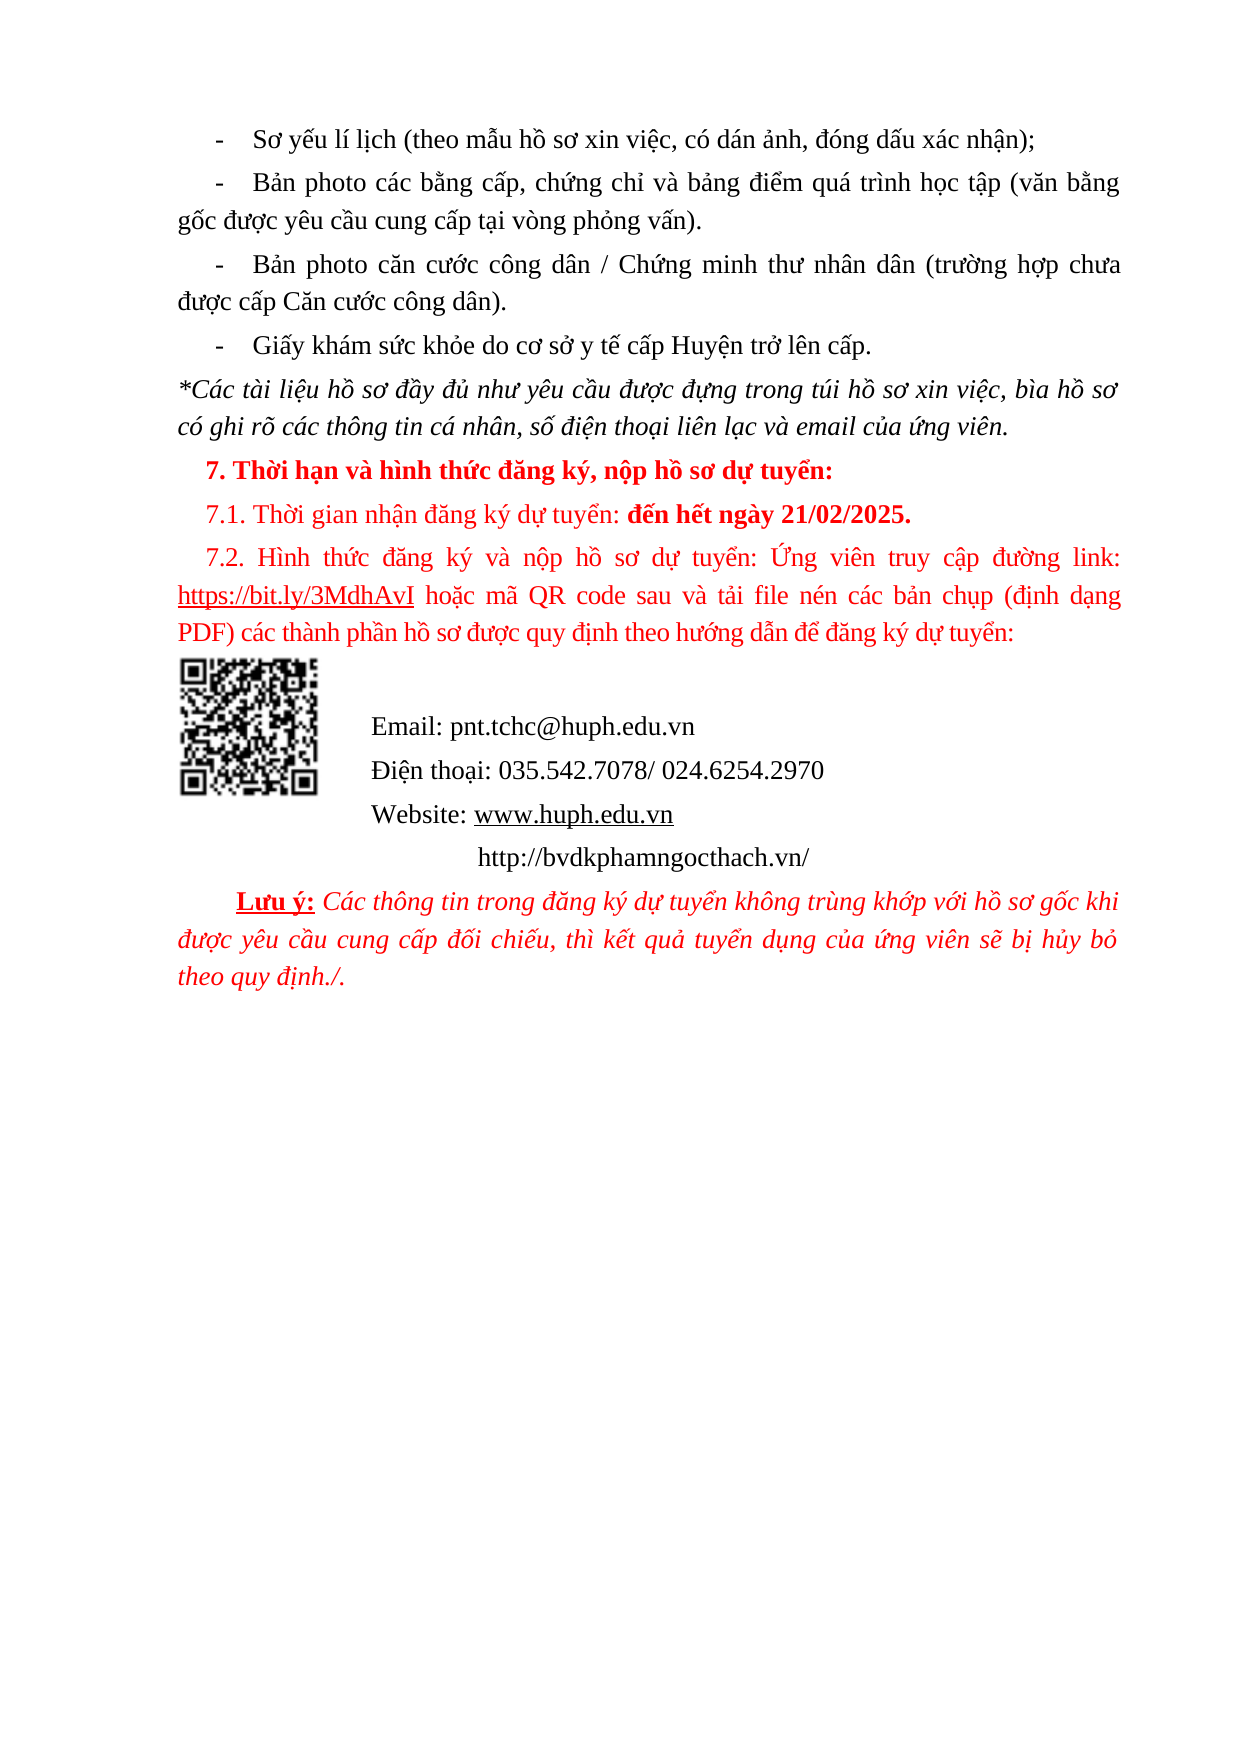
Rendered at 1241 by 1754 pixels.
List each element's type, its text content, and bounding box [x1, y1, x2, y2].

list Bản photo các bằng cấp, chứng chỉ và bảng điểm quá trình học tập (văn bằng gốc được yêu cầu cung cấp tại vòng phỏng vấn). [177, 162, 1122, 237]
list Sơ yếu lí lịch (theo mẫu hồ sơ xin việc, có dán ảnh, đóng dấu xác nhận); [215, 118, 1122, 156]
text *Các tài liệu hồ sơ đầy đủ như yêu cầu được đựng trong túi hồ sơ xin việc, bìa hồ sơ có ghi rõ các thông tin cá nhân, số điện thoại liên lạc và email của ứng viên. [177, 368, 1122, 443]
text 7.2. Hình thức đăng ký và nộp hồ sơ dự tuyển: Ứng viên truy cập đường link: https://bit.ly/3MdhAvI hoặc mã QR code sau và tải file nén các bản chụp (định dạng PDF) các thành phần hồ sơ được quy định theo hướng dẫn để đăng ký dự tuyển: [177, 537, 1122, 649]
list Bản photo căn cước công dân / Chứng minh thư nhân dân (trường hợp chưa được cấp Căn cước công dân). [177, 243, 1122, 318]
text Email: pnt.tchc@huph.edu.vn [323, 706, 1122, 743]
text http://bvdkphamngocthach.vn/ [177, 837, 1122, 874]
text 7. Thời hạn và hình thức đăng ký, nộp hồ sơ dự tuyển: [177, 449, 1122, 487]
list Giấy khám sức khỏe do cơ sở y tế cấp Huyện trở lên cấp. [215, 324, 1122, 362]
text Website: www.huph.edu.vn [177, 793, 1122, 831]
picture [177, 655, 323, 801]
text Điện thoại: 035.542.7078/ 024.6254.2970 [323, 749, 1122, 787]
text 7.1. Thời gian nhận đăng ký dự tuyển: đến hết ngày 21/02/2025. [177, 493, 1122, 531]
text Lưu ý: Các thông tin trong đăng ký dự tuyển không trùng khớp với hồ sơ gốc khi được yêu cầu cung cấp đối chiếu, thì kết quả tuyển dụng của ứng viên sẽ bị hủy bỏ theo quy định./. [177, 881, 1122, 993]
